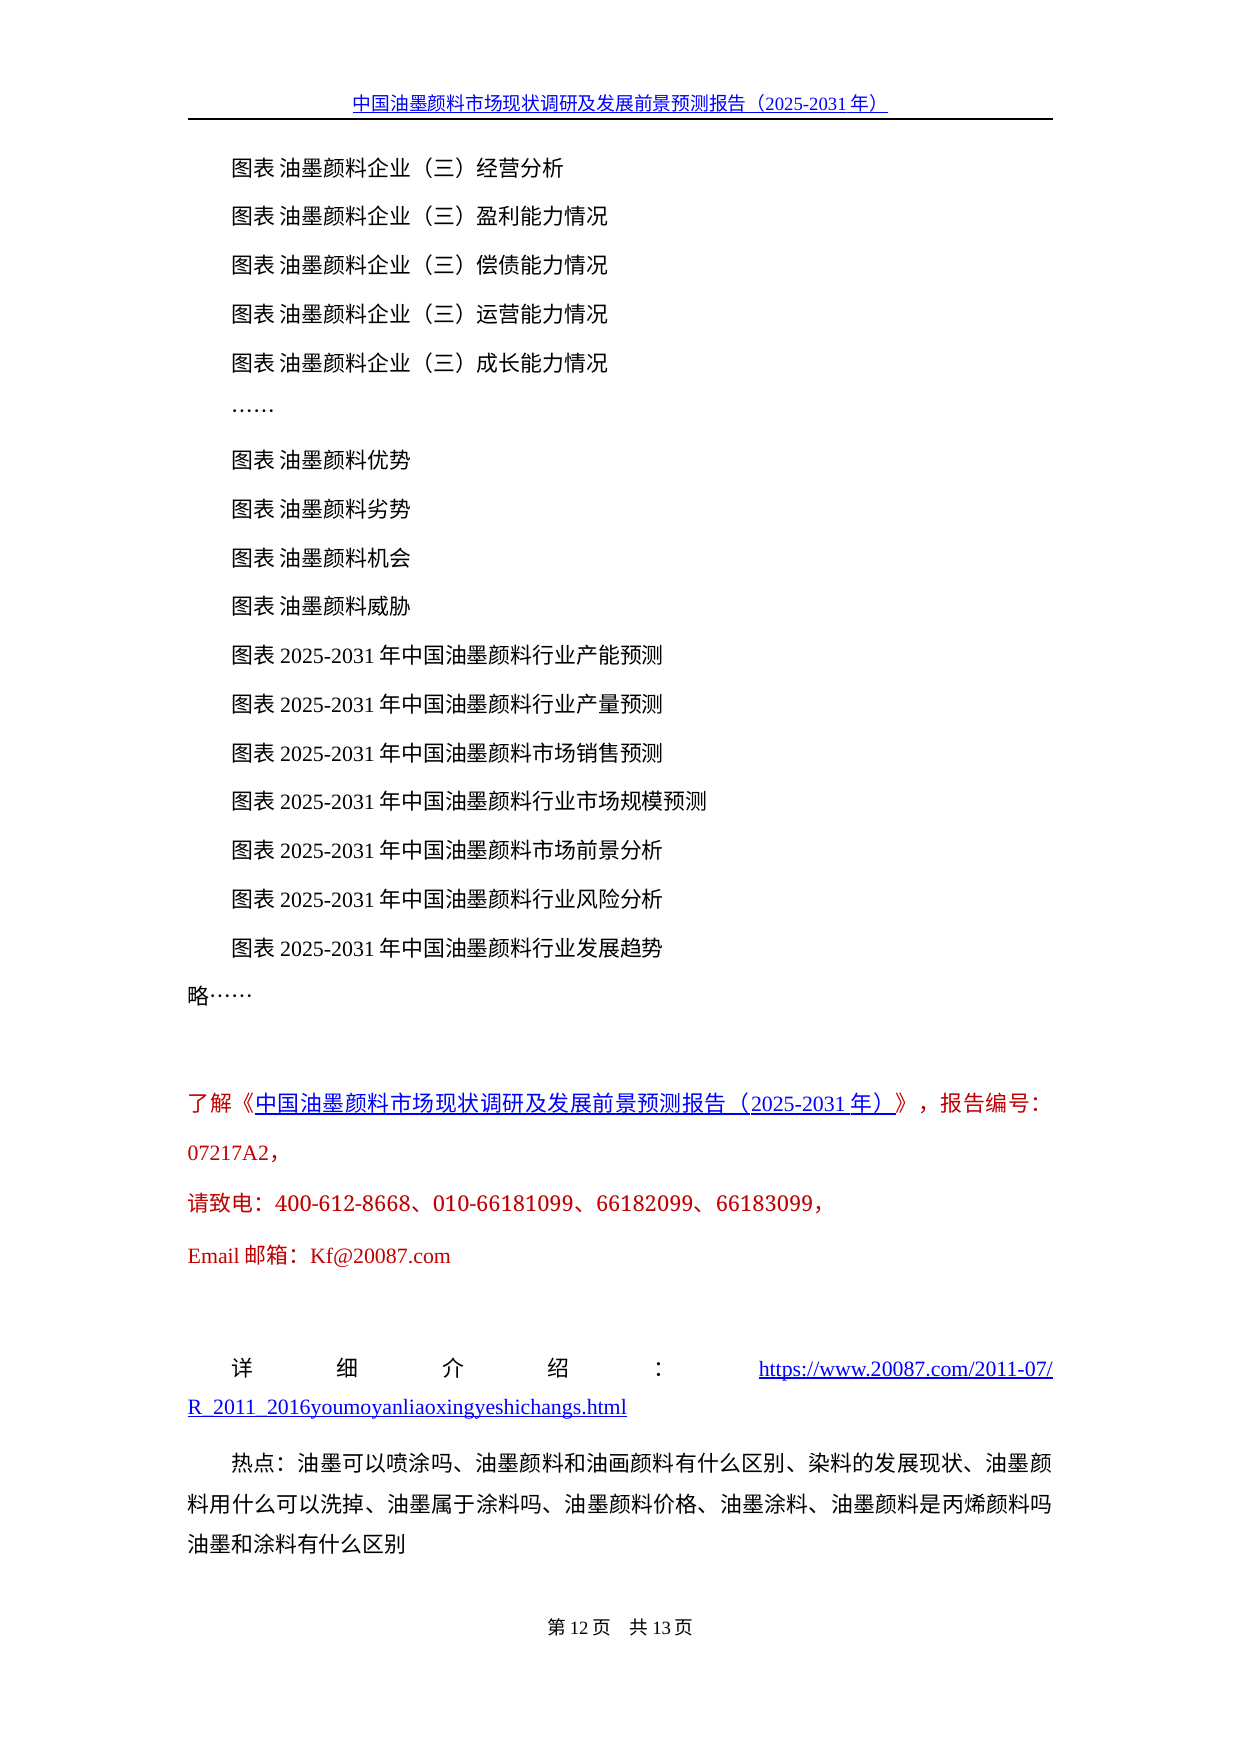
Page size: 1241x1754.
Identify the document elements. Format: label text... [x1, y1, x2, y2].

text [187, 150, 1053, 1011]
text 热点：油墨可以喷涂吗、油墨颜料和油画颜料有什么区别、染料的发展现状、油墨颜料用什么可以洗掉、油墨属于涂料吗、油墨颜料价格、油墨涂料、油墨颜料是丙烯颜料吗、油墨和涂料有什么区别 [187, 1446, 1053, 1559]
text 请致电：400-612-8668、010-66181099、66182099、66183099， [187, 1186, 1053, 1218]
text Email邮箱：Kf@20087.com [187, 1237, 1053, 1270]
text 了解《中国油墨颜料市场现状调研及发展前景预测报告（2025-2031年）》，报告编号：07217A2， [187, 1085, 1053, 1167]
text 详细介绍：https://www.20087.com/2011-07/R_2011_2016youmoyanliaoxingyeshichangs.html [187, 1350, 1053, 1423]
